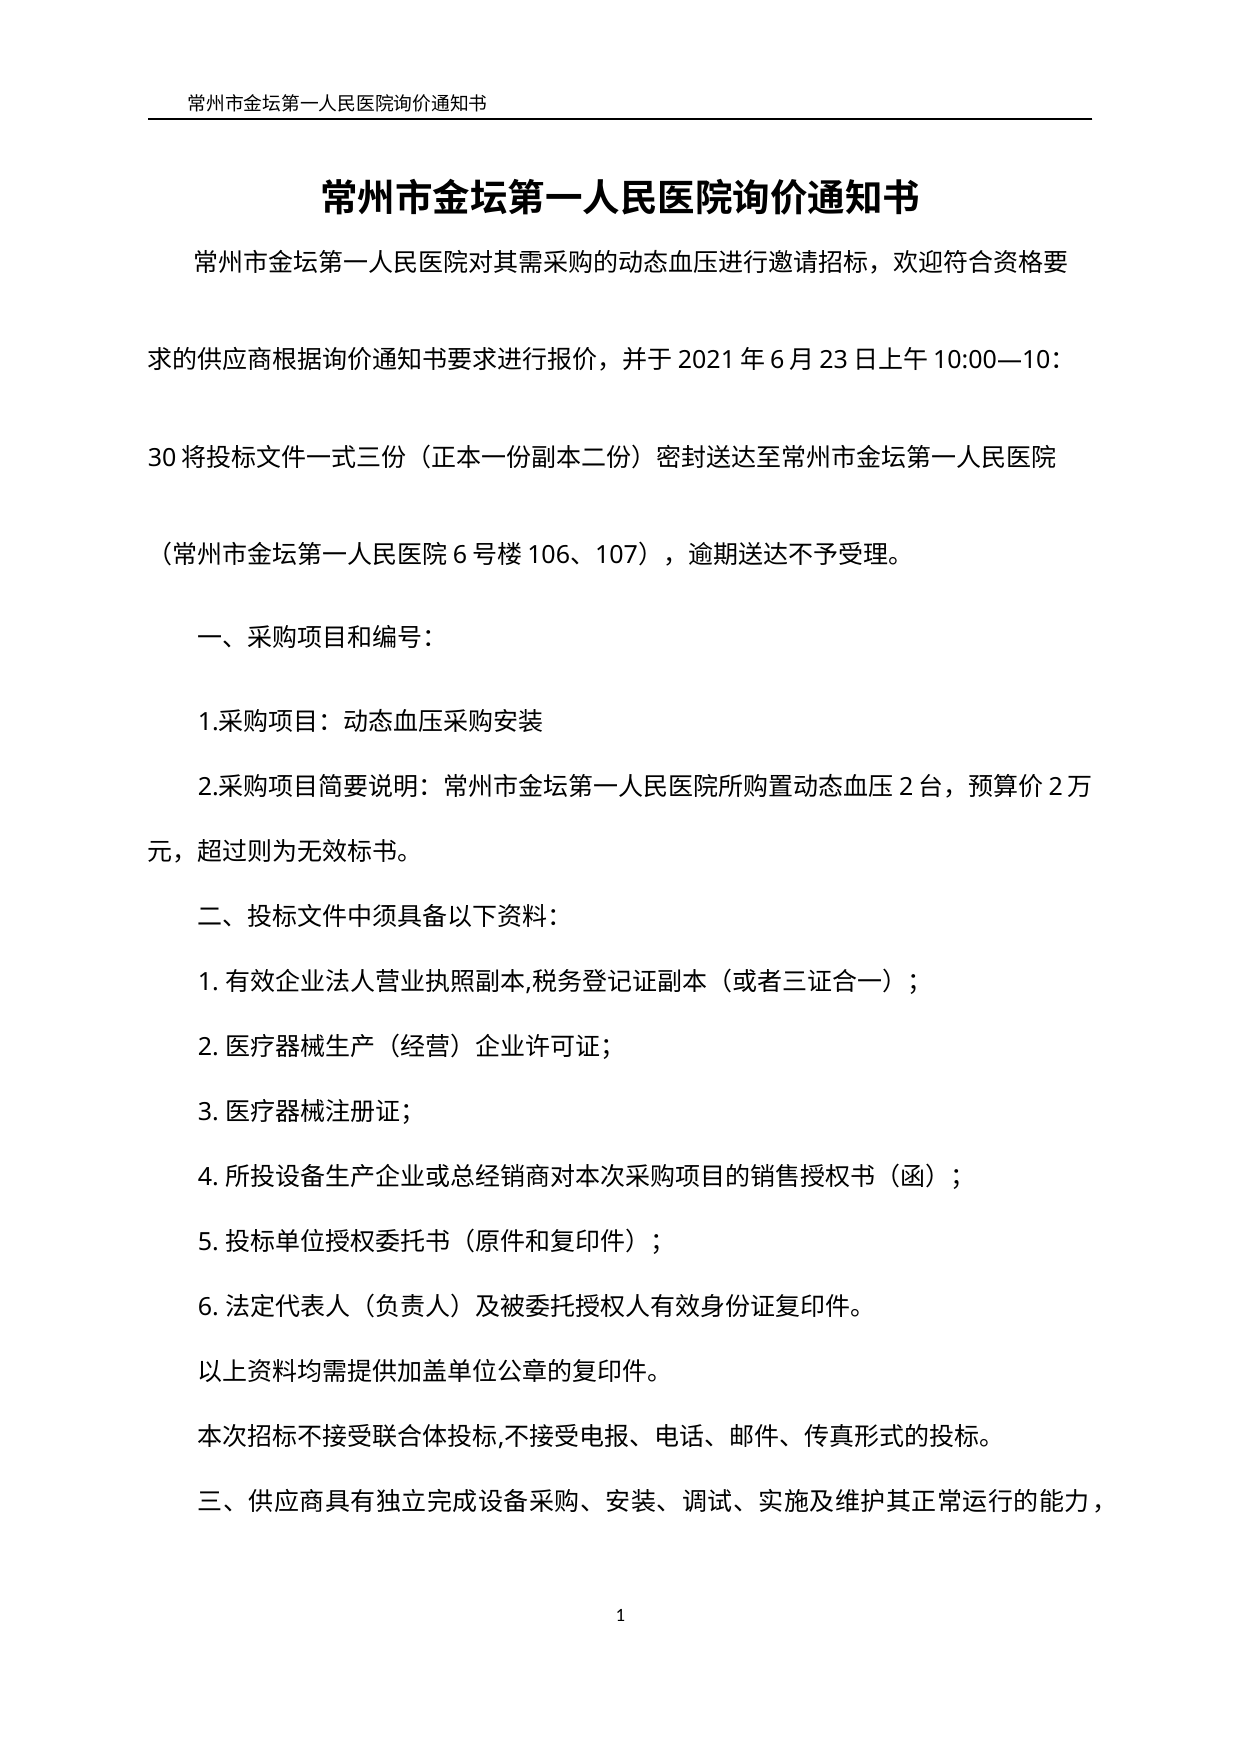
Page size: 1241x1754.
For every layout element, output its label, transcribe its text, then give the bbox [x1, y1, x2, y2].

text 以上资料均需提供加盖单位公章的复印件。 [148, 1337, 1092, 1402]
text 6. 法定代表人（负责人）及被委托授权人有效身份证复印件。 [148, 1272, 1092, 1337]
text 4. 所投设备生产企业或总经销商对本次采购项目的销售授权书（函）； [148, 1142, 1092, 1207]
text 5. 投标单位授权委托书（原件和复印件）； [148, 1207, 1092, 1272]
text 1.采购项目：动态血压采购安装 [148, 687, 1092, 752]
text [148, 1467, 1092, 1532]
text 本次招标不接受联合体投标,不接受电报、电话、邮件、传真形式的投标。 [148, 1402, 1092, 1467]
text 二、投标文件中须具备以下资料： [148, 882, 1092, 947]
text 2. 医疗器械生产（经营）企业许可证； [148, 1012, 1092, 1077]
text 1. 有效企业法人营业执照副本,税务登记证副本（或者三证合一）； [148, 947, 1092, 1012]
text 一、采购项目和编号： [148, 603, 1092, 668]
text 常州市金坛第一人民医院对其需采购的动态血压进行邀请招标，欢迎符合资格要求的供应商根据询价通知书要求进行报价，并于2021年6月23日上午10:00—10：30将投标文件一式三份（正本一份副本二份）密封送达至常州市金坛第一人民医院（常州市金坛第一人民医院6号楼106、107），逾期送达不予受理。 [148, 228, 1092, 585]
text 2.采购项目简要说明：常州市金坛第一人民医院所购置动态血压2台，预算价2万元，超过则为无效标书。 [148, 752, 1092, 882]
text 3. 医疗器械注册证； [148, 1077, 1092, 1142]
text 常州市金坛第一人民医院询价通知书 [148, 163, 1092, 228]
